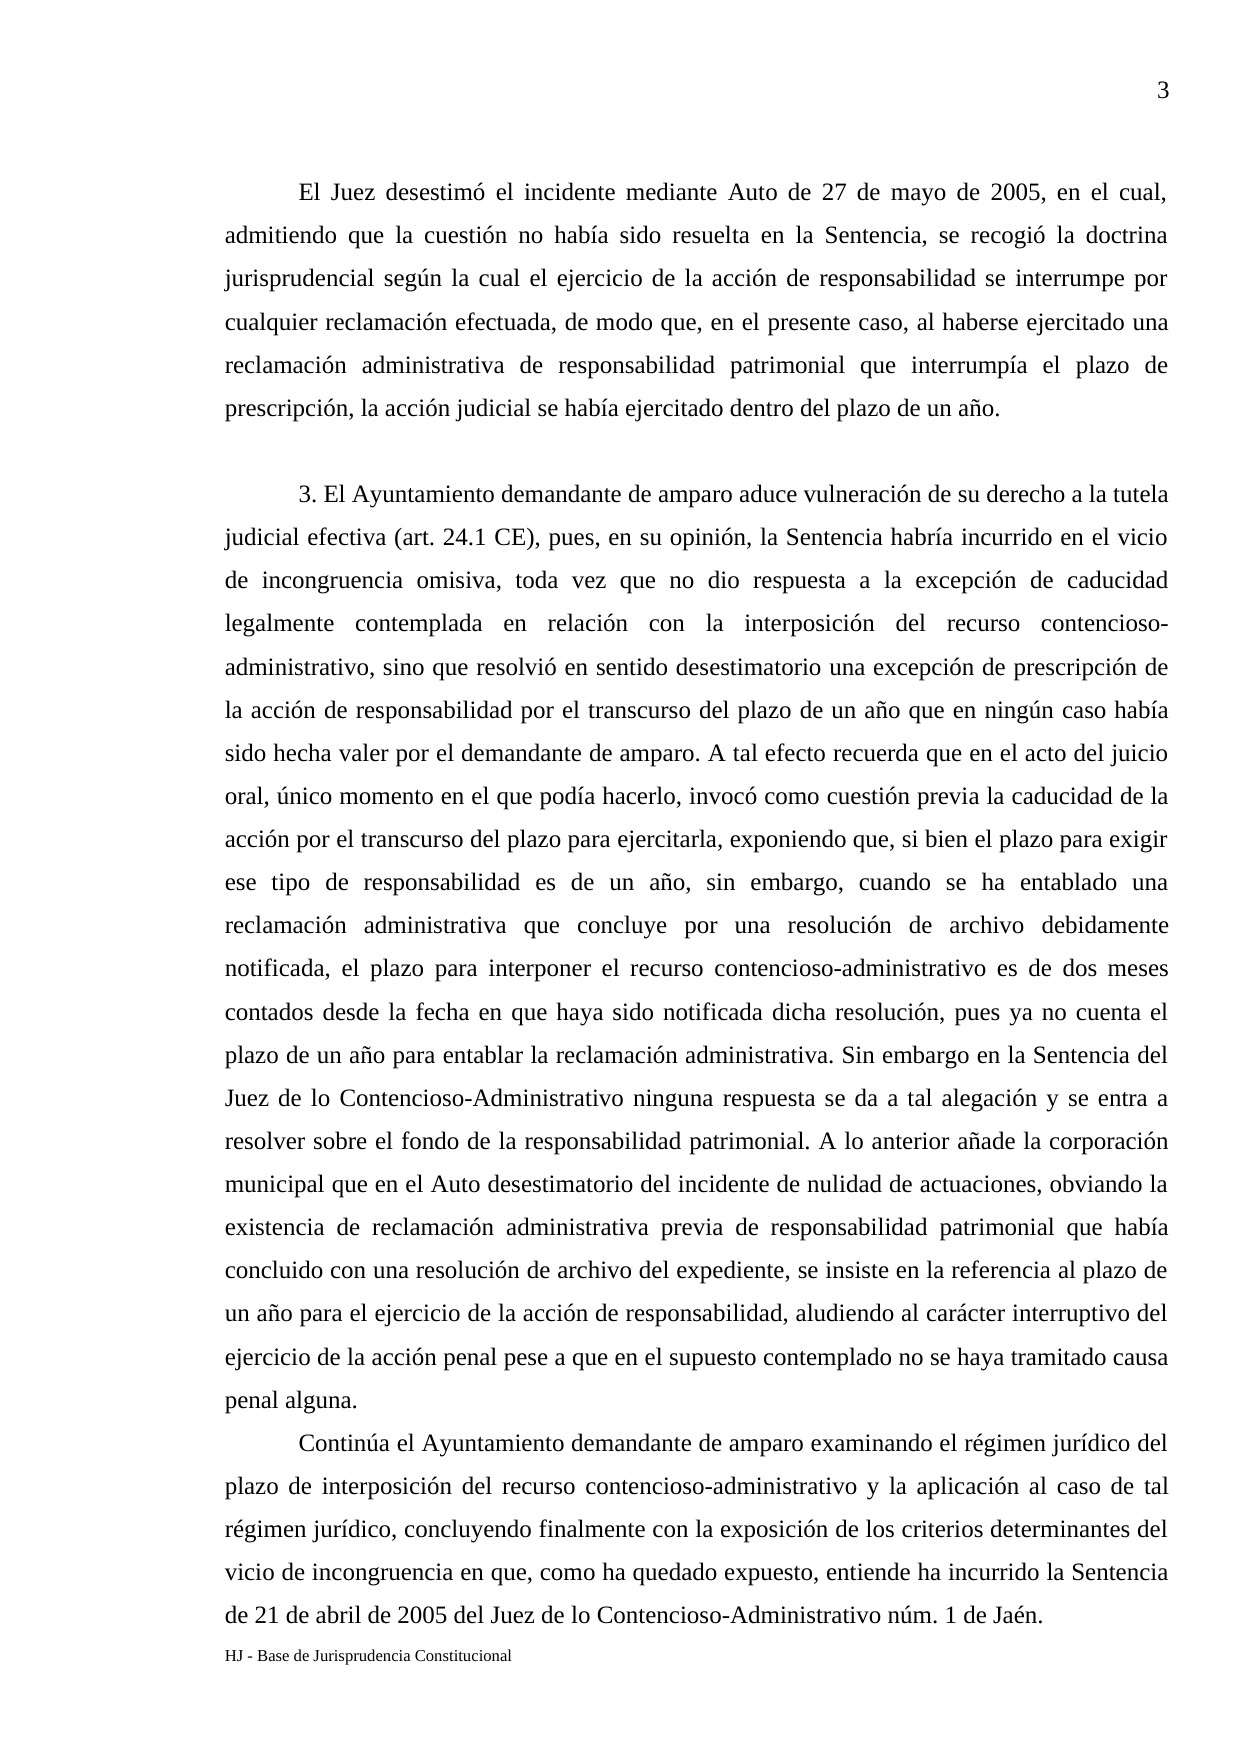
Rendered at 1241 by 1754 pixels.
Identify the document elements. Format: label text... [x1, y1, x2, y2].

text Continúa el Ayuntamiento demandante de amparo examinando el régimen jurídico del plazo de interposición del recurso contencioso-administrativo y la aplicación al caso de tal régimen jurídico, concluyendo finalmente con la exposición de los criterios determinantes del vicio de incongruencia en que, como ha quedado expuesto, entiende ha incurrido la Sentencia de 21 de abril de 2005 del Juez de lo Contencioso-Administrativo núm. 1 de Jaén. [224, 1428, 1169, 1629]
text El Juez desestimó el incidente mediante Auto de 27 de mayo de 2005, en el cual, admitiendo que la cuestión no había sido resuelta en la Sentencia, se recogió la doctrina jurisprudencial según la cual el ejercicio de la acción de responsabilidad se interrumpe por cualquier reclamación efectuada, de modo que, en el presente caso, al haberse ejercitado una reclamación administrativa de responsabilidad patrimonial que interrumpía el plazo de prescripción, la acción judicial se había ejercitado dentro del plazo de un año. [224, 177, 1169, 422]
text 3. El Ayuntamiento demandante de amparo aduce vulneración de su derecho a la tutela judicial efectiva (art. 24.1 CE), pues, en su opinión, la Sentencia habría incurrido en el vicio de incongruencia omisiva, toda vez que no dio respuesta a la excepción de caducidad legalmente contemplada en relación con la interposición del recurso contencioso-administrativo, sino que resolvió en sentido desestimatorio una excepción de prescripción de la acción de responsabilidad por el transcurso del plazo de un año que en ningún caso había sido hecha valer por el demandante de amparo. A tal efecto recuerda que en el acto del juicio oral, único momento en el que podía hacerlo, invocó como cuestión previa la caducidad de la acción por el transcurso del plazo para ejercitarla, exponiendo que, si bien el plazo para exigir ese tipo de responsabilidad es de un año, sin embargo, cuando se ha entablado una reclamación administrativa que concluye por una resolución de archivo debidamente notificada, el plazo para interponer el recurso contencioso-administrativo es de dos meses contados desde la fecha en que haya sido notificada dicha resolución, pues ya no cuenta el plazo de un año para entablar la reclamación administrativa. Sin embargo en la Sentencia del Juez de lo Contencioso-Administrativo ninguna respuesta se da a tal alegación y se entra a resolver sobre el fondo de la responsabilidad patrimonial. A lo anterior añade la corporación municipal que en el Auto desestimatorio del incidente de nulidad de actuaciones, obviando la existencia de reclamación administrativa previa de responsabilidad patrimonial que había concluido con una resolución de archivo del expediente, se insiste en la referencia al plazo de un año para el ejercicio de la acción de responsabilidad, aludiendo al carácter interruptivo del ejercicio de la acción penal pese a que en el supuesto contemplado no se haya tramitado causa penal alguna. [224, 479, 1169, 1413]
